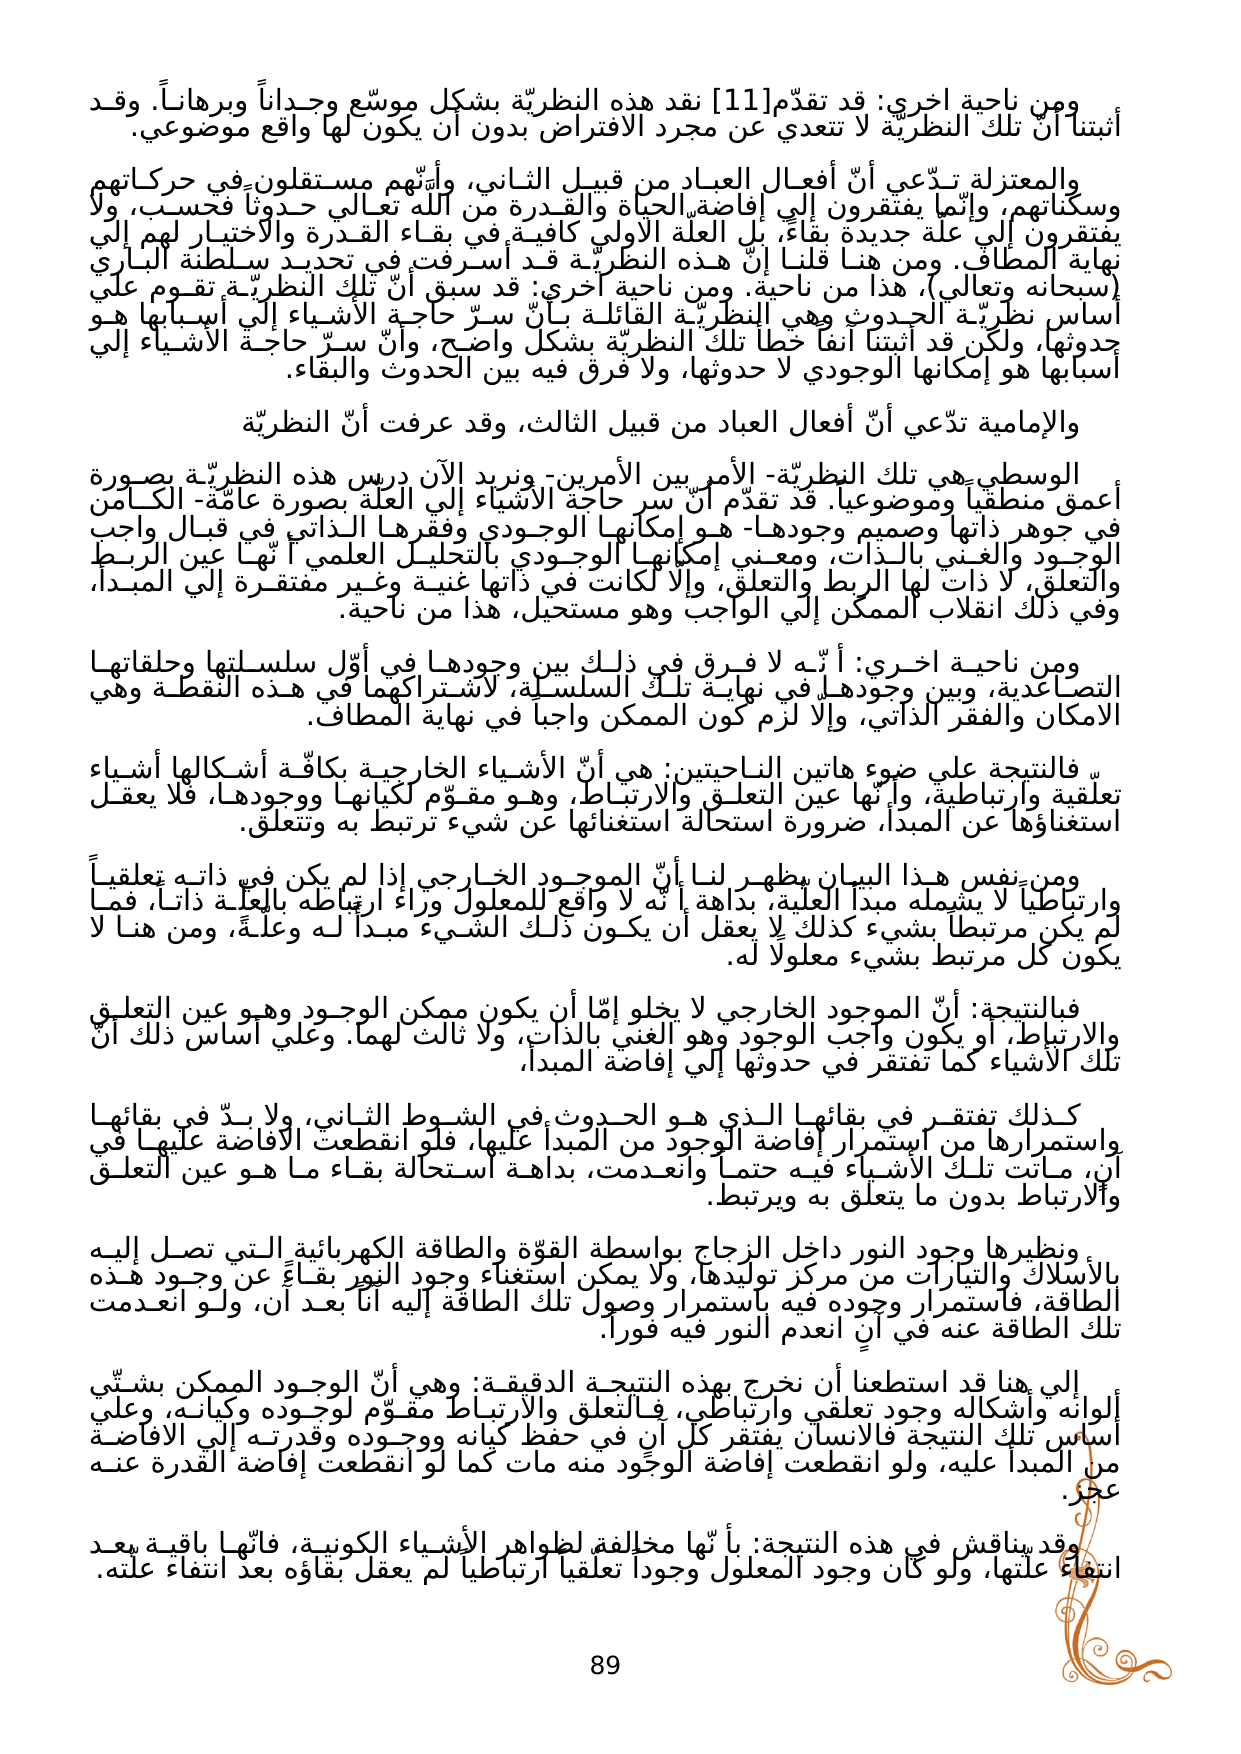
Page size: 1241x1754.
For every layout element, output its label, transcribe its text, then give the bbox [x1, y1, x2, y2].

text ‌والمعتزلة تدّعي أنّ أفعال العباد من قبيل الثاني، وأ نّهم مستقلون في حركاتهم وسكناتهم، وإنّما يفتقرون إلي إفاضة الحياة والقدرة من اللَّه تعالي حدوثاً فحسب، ولا يفتقرون إلي علّة جديدة بقاءً، بل العلّة الاولي كافية في بقاء القدرة والاختيار لهم إلي نهاية المطاف. ومن هنا قلنا إنّ هذه النظريّة قد أسرفت في تحديد سلطنة الباري (سبحانه وتعالي)، هذا من ناحية. ومن ناحية اخري: قد سبق أنّ تلك النظريّة تقوم علي أساس نظريّة الحدوث وهي النظريّة القائلة بأنّ سرّ حاجة الأشياء إلي أسبابها هو حدوثها، ولكن قد أثبتنا آنفاً خطأ تلك النظريّة بشكل واضح، وأنّ سرّ حاجة الأشياء إلي أسبابها هو إمكانها الوجودي لا حدوثها، ولا فرق فيه بين الحدوث والبقاء. [89, 168, 1122, 385]
text ‌ونظيرها وجود النور داخل الزجاج بواسطة القوّة والطاقة الكهربائية التي تصل إليه بالأسلاك والتيارات من مركز توليدها، ولا يمكن استغناء وجود النور بقاءً عن وجود هذه الطاقة، فاستمرار وجوده فيه باستمرار وصول تلك الطاقة إليه آناً بعد آن، ولو انعدمت تلك الطاقة عنه في آنٍ انعدم النور فيه فوراً. [89, 1237, 1122, 1346]
text ‌والإمامية تدّعي أنّ أفعال العباد من قبيل الثالث، وقد عرفت أنّ النظريّة [89, 410, 1122, 437]
text ‌الوسطي هي تلك النظريّة- الأمر بين الأمرين- ونريد الآن درس هذه النظريّة بصورة أعمق منطقياً وموضوعياً. قد تقدّم أنّ سر حاجة الأشياء إلي العلّة بصورة عامّة- الكامن في جوهر ذاتها وصميم وجودها- هو إمكانها الوجودي وفقرها الذاتي في قبال واجب الوجود والغني بالذات، ومعني إمكانها الوجودي بالتحليل العلمي أ نّها عين الربط والتعلق، لا ذات لها الربط والتعلق، وإلّا لكانت في ذاتها غنية وغير مفتقرة إلي المبدأ، وفي ذلك انقلاب الممكن إلي الواجب وهو مستحيل، هذا من ناحية. [89, 462, 1122, 625]
text ‌نعم، قد فسّر الأمر بين الأمرين بتفسيرات اخر وقد تعرّضنا لتلك التفسيرات في ضمن رسالة مستقلّة، وناقشناها بصورة موسعة. كما تعرّضنا لنظريّة الفلاسفة فيها بكافّة اسسها التي تقوم نظريّتهم علي تلك الاسس ونقدها بشكل موسع. [1054, 1431, 1172, 1685]
text ‌ومن ناحية اخري: أ نّه لا فرق في ذلك بين وجودها في أوّل سلسلتها وحلقاتها التصاعدية، وبين وجودها في نهاية تلك السلسلة، لاشتراكهما في هذه النقطة وهي الامكان والفقر الذاتي، وإلّا لزم كون الممكن واجباً في نهاية المطاف. [89, 650, 1122, 732]
text ‌وقد يناقش‌ في هذه النتيجة: بأ نّها مخالفة لظواهر الأشياء الكونية، فانّها باقية بعد انتفاء علّتها، ولو كان وجود المعلول وجوداً تعلّقياً ارتباطياً لم يعقل بقاؤه بعد انتفاء علّته. [89, 1532, 1122, 1586]
text ‌إلي هنا قد استطعنا أن نخرج بهذه النتيجة الدقيقة: وهي أنّ الوجود الممكن بشتّي ألوانه وأشكاله وجود تعلقي وارتباطي، فالتعلق والارتباط مقوّم لوجوده وكيانه، وعلي أساس تلك النتيجة فالانسان يفتقر كل آنٍ في حفظ كيانه ووجوده وقدرته إلي الافاضة من المبدأ عليه، ولو انقطعت إفاضة الوجود منه مات كما لو انقطعت إفاضة القدرة عنه عجز. [89, 1371, 1122, 1507]
text ‌فالنتيجة علي ضوء هاتين الناحيتين: هي أنّ الأشياء الخارجية بكافّة أشكالها أشياء تعلّقية وارتباطية، وأ نّها عين التعلق والارتباط، وهو مقوّم لكيانها ووجودها، فلا يعقل استغناؤها عن المبدأ، ضرورة استحالة استغنائها عن شي‌ء ترتبط به وتتعلق. [89, 757, 1122, 838]
text ‌ومن نفس هذا البيان يظهر لنا أنّ الموجود الخارجي إذا لم يكن في ذاته تعلقياً وارتباطياً لا يشمله مبدأ العلّية، بداهة أ نّه لا واقع للمعلول وراء ارتباطه بالعلّة ذاتاً، فما لم يكن مرتبطاً بشي‌ء كذلك لا يعقل أن يكون ذلك الشي‌ء مبدأً له وعلّةً، ومن هنا لا يكون كل مرتبط بشي‌ء معلولًا له. [89, 863, 1122, 972]
text ‌كذلك تفتقر في بقائها الذي هو الحدوث في الشوط الثاني، ولا بدّ في بقائها واستمرارها من استمرار إفاضة الوجود من المبدأ عليها، فلو انقطعت الافاضة عليها في آنٍ، ماتت تلك الأشياء فيه حتماً وانعدمت، بداهة استحالة بقاء ما هو عين التعلق والارتباط بدون ما يتعلق به ويرتبط. [89, 1103, 1122, 1212]
text ‌ومن ناحية اخري: قد تقدّم‌[11] نقد هذه النظريّة بشكل موسّع وجداناً وبرهاناً. وقد أثبتنا أنّ تلك النظريّة لا تتعدي عن مجرد الافتراض بدون أن يكون لها واقع موضوعي. [89, 89, 1122, 143]
text ‌فبالنتيجة: أنّ الموجود الخارجي لا يخلو إمّا أن يكون ممكن الوجود وهو عين التعلق والارتباط، أو يكون واجب الوجود وهو الغني بالذات، ولا ثالث لهما. وعلي أساس ذلك أنّ تلك الأشياء كما تفتقر في حدوثها إلي إفاضة المبدأ، [89, 997, 1122, 1078]
